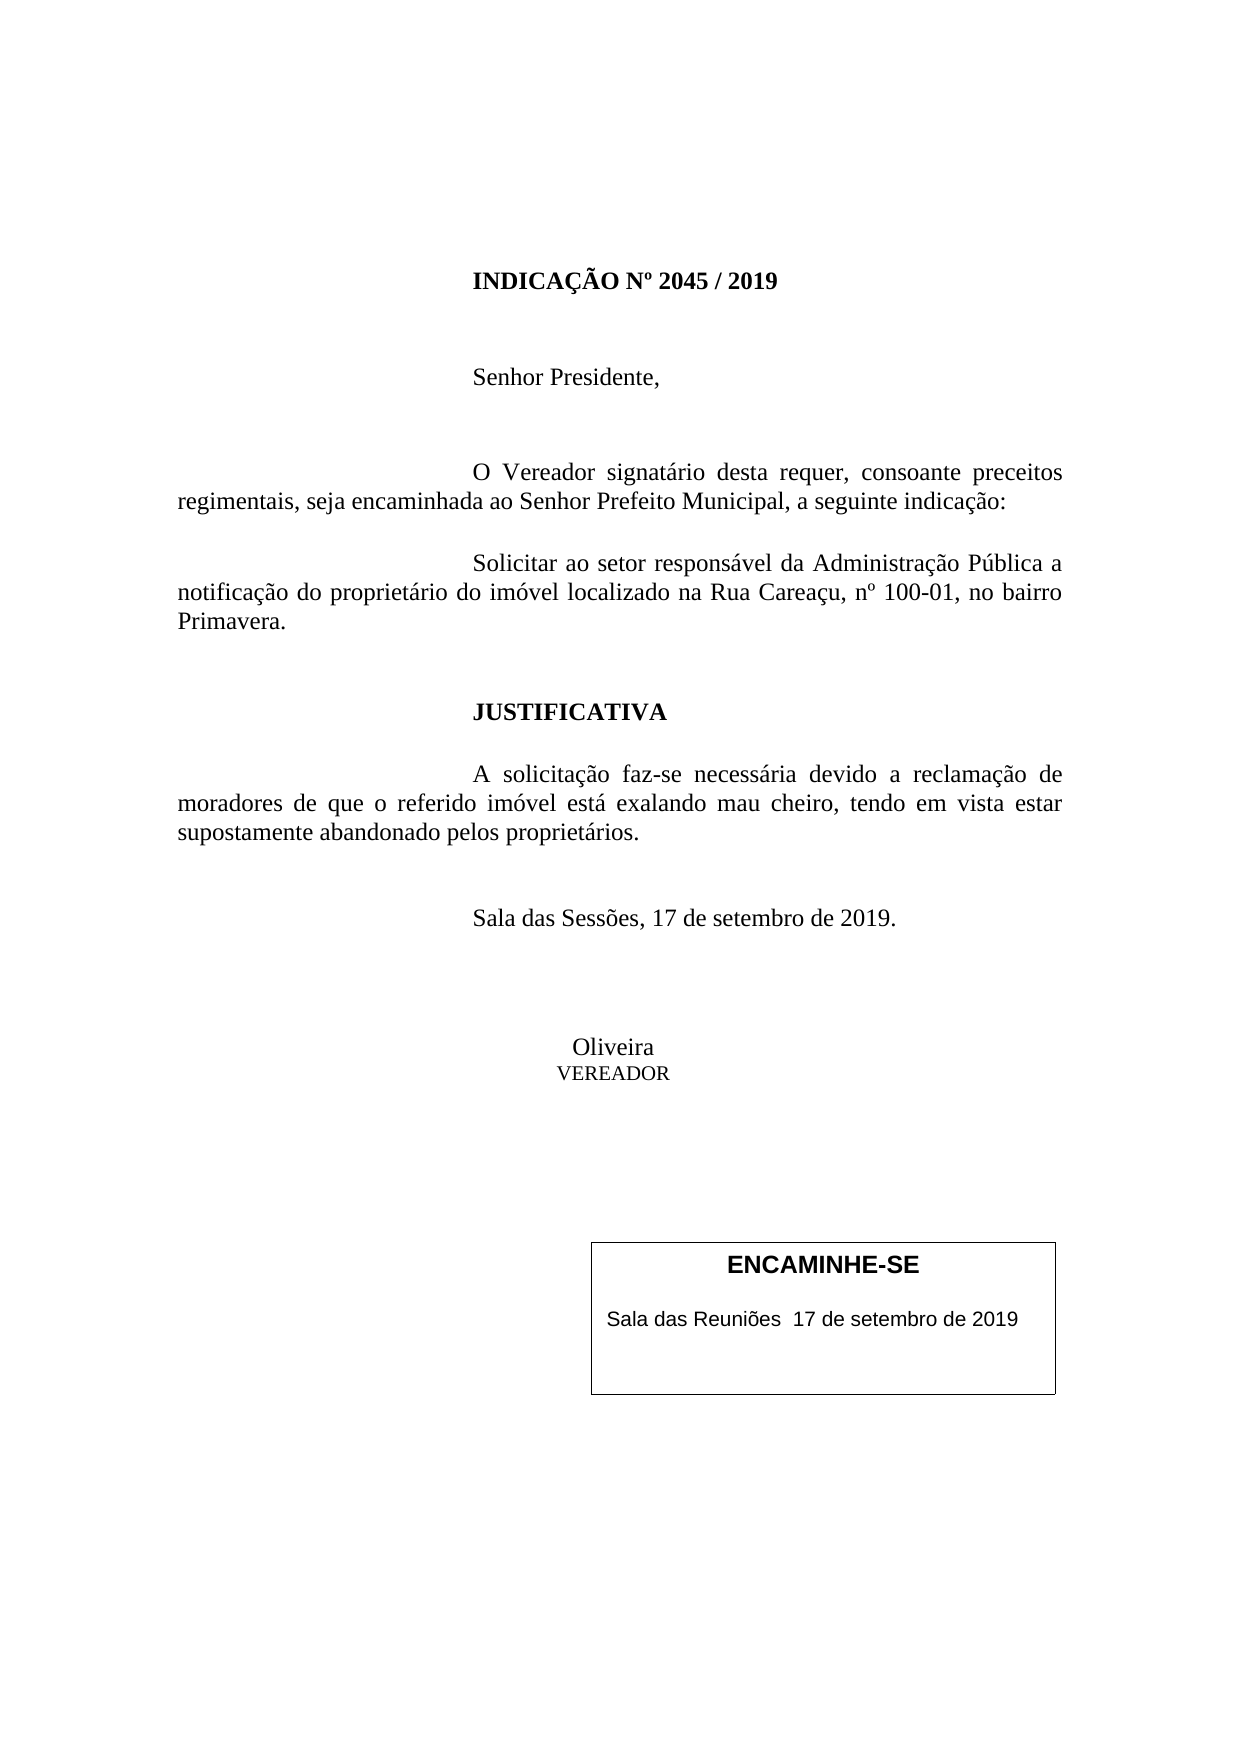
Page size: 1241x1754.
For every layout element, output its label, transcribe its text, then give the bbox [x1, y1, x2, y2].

table_header Oliveira [170, 1033, 1056, 1061]
table_cell VEREADOR [170, 1061, 1056, 1090]
text Senhor Presidente, [472, 362, 1063, 390]
text Sala das Sessões, 17 de setembro de 2019. [472, 903, 1063, 932]
text O Vereador signatário desta requer, consoante preceitos regimentais, seja encaminhada ao Senhor Prefeito Municipal, a seguinte indicação: [177, 457, 1063, 515]
text JUSTIFICATIVA [177, 697, 1004, 726]
text A solicitação faz-se necessária devido a reclamação de moradores de que o referido imóvel está exalando mau cheiro, tendo em vista estar supostamente abandonado pelos proprietários. [177, 759, 1063, 846]
text INDICAÇÃO Nº 2045 / 2019 [472, 266, 1063, 294]
text Solicitar ao setor responsável da Administração Pública a notificação do proprietário do imóvel localizado na Rua Careaçu, nº 100-01, no bairro Primavera. [177, 548, 1063, 635]
